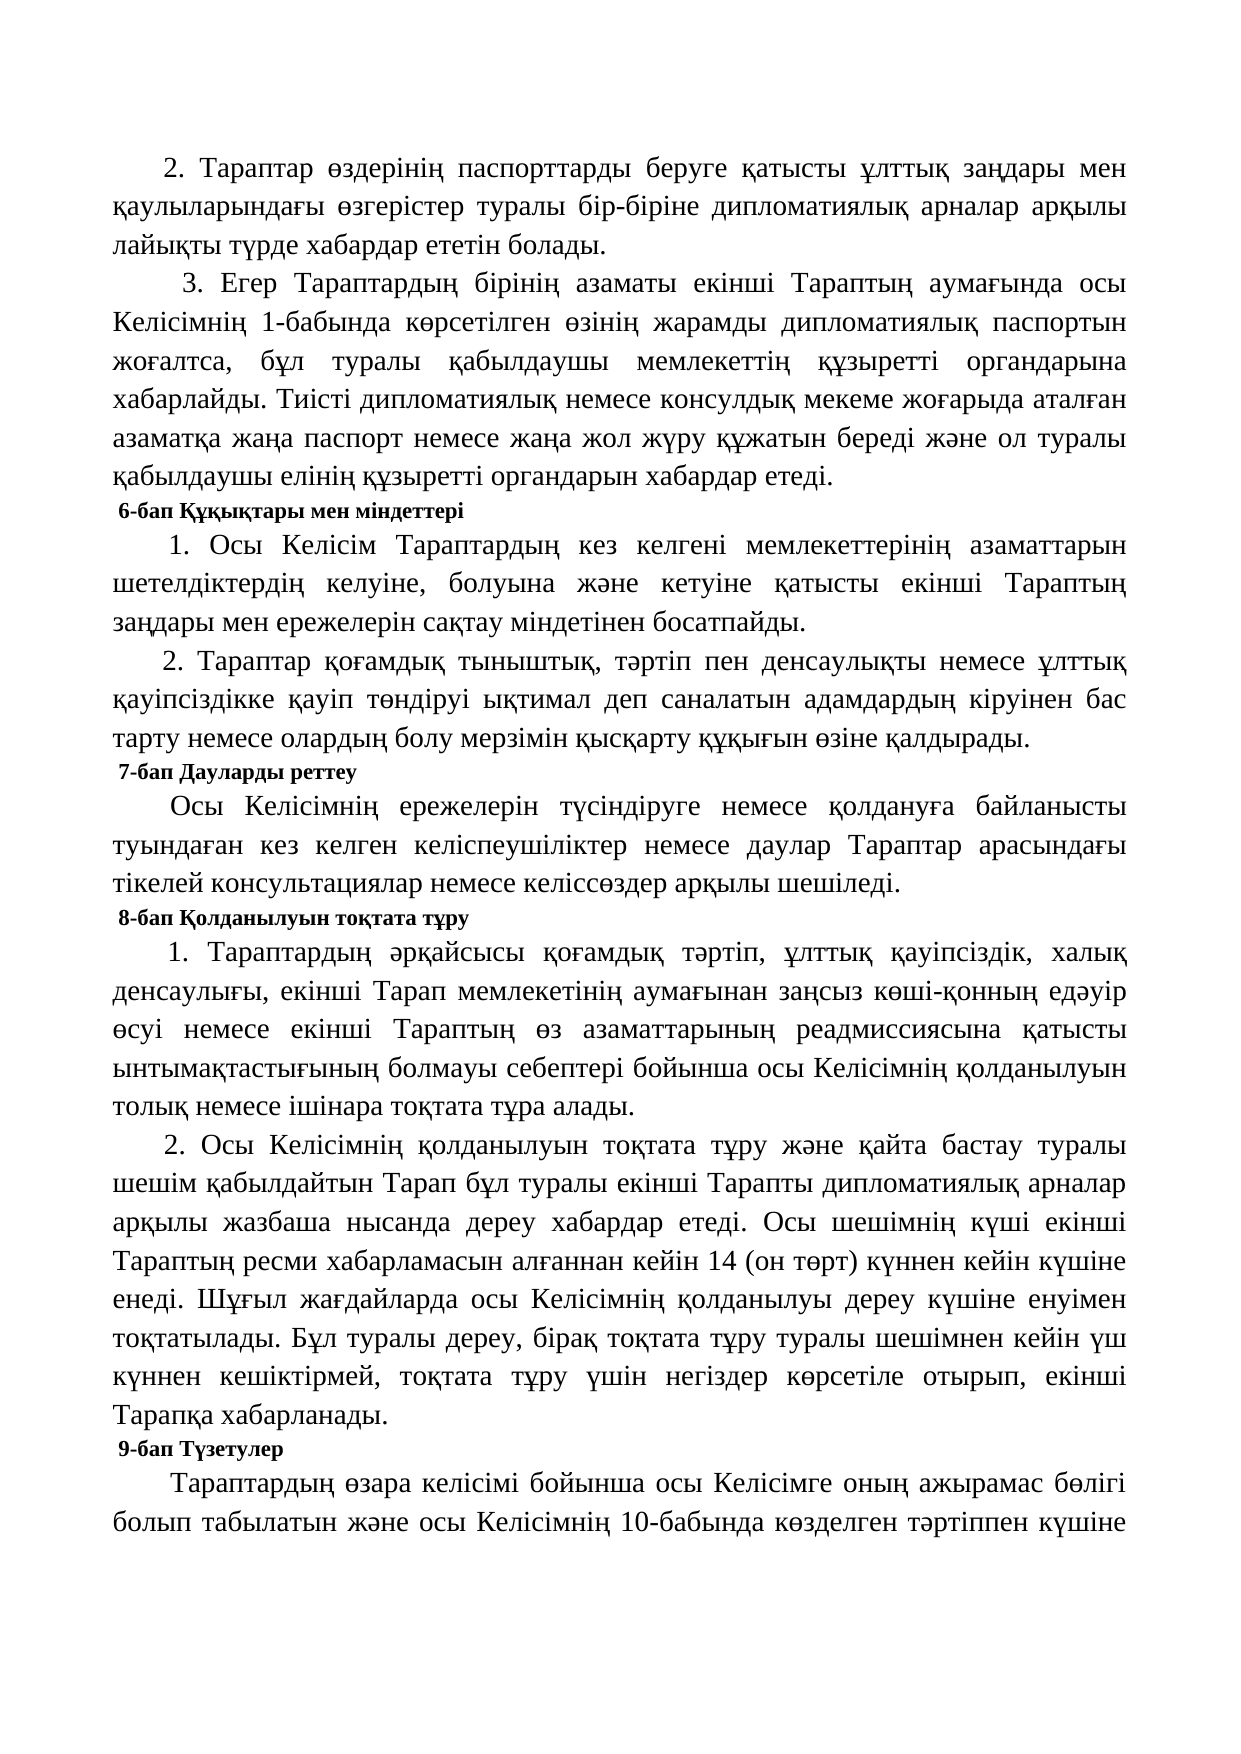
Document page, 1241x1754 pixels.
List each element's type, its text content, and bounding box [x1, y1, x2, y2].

text 7-бап Дауларды реттеу [112, 758, 1128, 785]
text 2. Осы Келісімнің қолданылуын тоқтата тұру және қайта бастау туралы шешім қабылдайтын Тарап бұл туралы екінші Тарапты дипломатиялық арналар арқылы жазбаша нысанда дереу хабардар етеді. Осы шешімнің күші екінші Тараптың ресми хабарламасын алғаннан кейін 14 (он төрт) күннен кейін күшіне енеді. Шұғыл жағдайларда осы Келісімнің қолданылуы дереу күшіне енуімен тоқтатылады. Бұл туралы дереу, бірақ тоқтата тұру туралы шешімнен кейін үш күннен кешіктірмей, тоқтата тұру үшін негіздер көрсетіле отырып, екінші Тарапқа хабарланады. [112, 1127, 1128, 1430]
text 1. Тараптардың әрқайсысы қоғамдық тәртіп, ұлттық қауіпсіздік, халық денсаулығы, екінші Тарап мемлекетінің аумағынан заңсыз көші-қонның едәуір өсуі немесе екінші Тараптың өз азаматтарының реадмиссиясына қатысты ынтымақтастығының болмауы себептері бойынша осы Келісімнің қолданылуын толық немесе ішінара тоқтата тұра алады. [112, 934, 1128, 1122]
text 9-бап Түзетулер [112, 1435, 1128, 1462]
text 6-бап Құқықтары мен міндеттері [112, 497, 1128, 523]
text Осы Келісімнің ережелерін түсіндіруге немесе қолдануға байланысты туындаған кез келген келіспеушіліктер немесе даулар Тараптар арасындағы тікелей консультациялар немесе келіссөздер арқылы шешіледі. [112, 788, 1128, 899]
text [112, 1466, 1128, 1538]
text 2. Тараптар өздерінің паспорттарды беруге қатысты ұлттық заңдары мен қаулыларындағы өзгерістер туралы бір-біріне дипломатиялық арналар арқылы лайықты түрде хабардар ететін болады. [112, 150, 1128, 261]
text 3. Егер Тараптардың бірінің азаматы екінші Тараптың аумағында осы Келісімнің 1-бабында көрсетілген өзінің жарамды дипломатиялық паспортын жоғалтса, бұл туралы қабылдаушы мемлекеттің құзыретті органдарына хабарлайды. Тиісті дипломатиялық немесе консулдық мекеме жоғарыда аталған азаматқа жаңа паспорт немесе жаңа жол жүру құжатын береді және ол туралы қабылдаушы елінің құзыретті органдарын хабардар етеді. [112, 266, 1128, 492]
text 2. Тараптар қоғамдық тыныштық, тәртіп пен денсаулықты немесе ұлттық қауіпсіздікке қауіп төндіруі ықтимал деп саналатын адамдардың кіруінен бас тарту немесе олардың болу мерзімін қысқарту құқығын өзіне қалдырады. [112, 643, 1128, 753]
text 8-бап Қолданылуын тоқтата тұру [112, 904, 1128, 931]
text 1. Осы Келісім Тараптардың кез келгені мемлекеттерінің азаматтарын шетелдіктердің келуіне, болуына және кетуіне қатысты екінші Тараптың заңдары мен ережелерін сақтау міндетінен босатпайды. [112, 527, 1128, 638]
